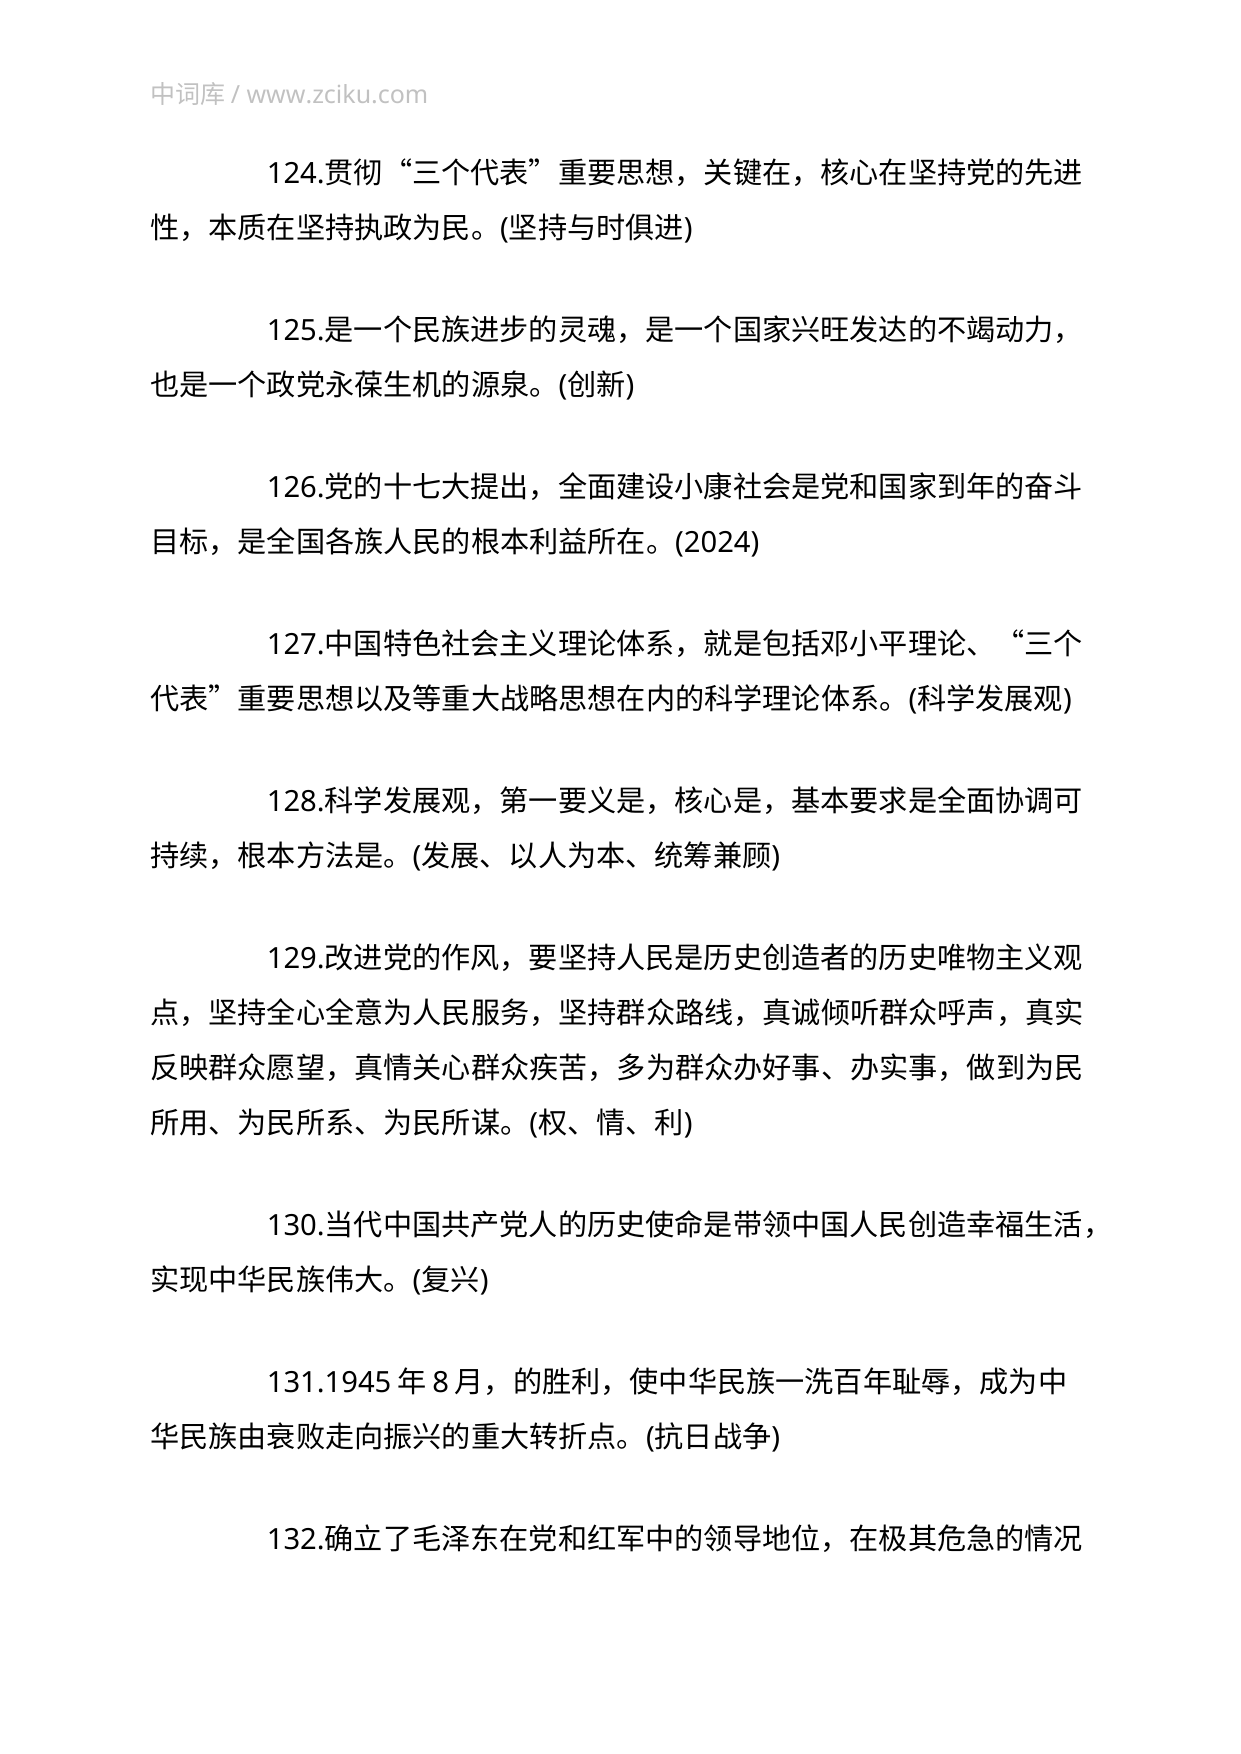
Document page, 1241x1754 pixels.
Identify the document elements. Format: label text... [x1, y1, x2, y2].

text 130.当代中国共产党人的历史使命是带领中国人民创造幸福生活，实现中华民族伟大。(复兴) [150, 1202, 1090, 1299]
text 124.贯彻“三个代表”重要思想，关键在，核心在坚持党的先进性，本质在坚持执政为民。(坚持与时俱进) [150, 150, 1090, 247]
text 126.党的十七大提出，全面建设小康社会是党和国家到年的奋斗目标，是全国各族人民的根本利益所在。(2024) [150, 464, 1090, 561]
text 127.中国特色社会主义理论体系，就是包括邓小平理论、“三个代表”重要思想以及等重大战略思想在内的科学理论体系。(科学发展观) [150, 621, 1090, 718]
text 125.是一个民族进步的灵魂，是一个国家兴旺发达的不竭动力，也是一个政党永葆生机的源泉。(创新) [150, 307, 1090, 404]
text 128.科学发展观，第一要义是，核心是，基本要求是全面协调可持续，根本方法是。(发展、以人为本、统筹兼顾) [150, 778, 1090, 875]
text 129.改进党的作风，要坚持人民是历史创造者的历史唯物主义观点，坚持全心全意为人民服务，坚持群众路线，真诚倾听群众呼声，真实反映群众愿望，真情关心群众疾苦，多为群众办好事、办实事，做到为民所用、为民所系、为民所谋。(权、情、利) [150, 935, 1090, 1142]
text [150, 1516, 1090, 1558]
text 131.1945年8月，的胜利，使中华民族一洗百年耻辱，成为中华民族由衰败走向振兴的重大转折点。(抗日战争) [150, 1359, 1090, 1456]
